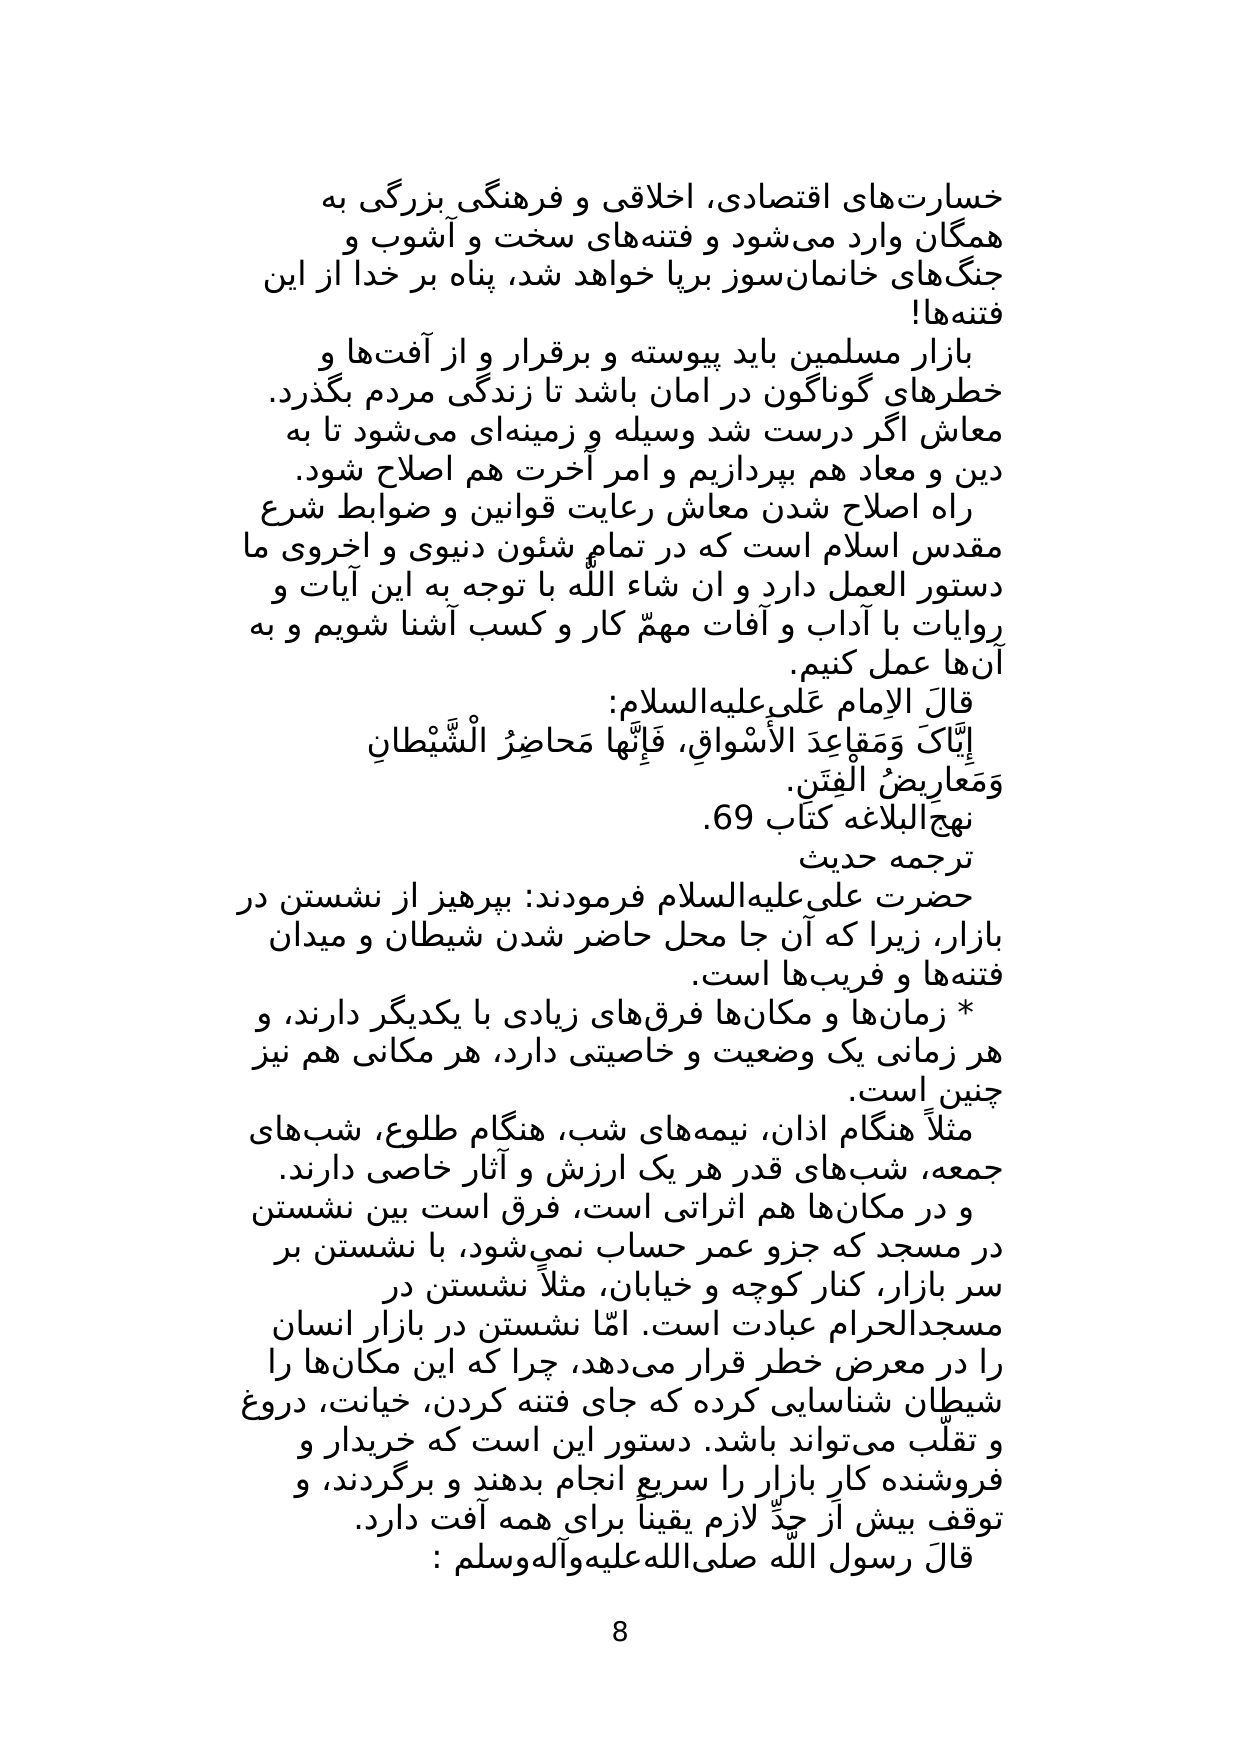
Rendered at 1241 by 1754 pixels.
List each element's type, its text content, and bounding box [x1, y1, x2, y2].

text قالَ رسول اللَّه‌ صلى‌الله‌عليه‌وآله‌وسلم : [236, 1537, 1004, 1576]
text ترجمه حدیث [236, 838, 1004, 877]
text و در مکان‌ها هم اثراتی است، فرق است بین نشستن در مسجد که جزو عمر حساب نمی‌شود، با نشستن بر سر بازار، کنار کوچه و خیابان، مثلاً نشستن در مسجدالحرام عبادت است. امّا نشستن در بازار انسان را در معرض خطر قرار می‌دهد، چرا که این مکان‌ها را شیطان شناسایی کرده که جای فتنه کردن، خیانت، دروغ و تقلّب می‌تواند باشد. دستور این است که خریدار و فروشنده کارِ بازار را سریع انجام بدهند و برگردند، و توقف بیش از حدِّ لازم یقیناً برای همه آفت دارد. [236, 1187, 1004, 1537]
text نهج‌البلاغه کتاب 69. [236, 799, 1004, 838]
text قالَ الاِمام عَلی‌عليه‌السلام: [236, 682, 1004, 721]
text راه اصلاح شدن معاش رعایت قوانین و ضوابط شرع مقدس اسلام است که در تمام شئون دنیوی و اخروی ما دستور العمل دارد و ان شاء اللَّه با توجه به این آیات و روایات با آداب و آفات مهمّ کار و کسب آشنا شویم و به آن‌ها عمل کنیم. [236, 488, 1004, 682]
text * زمان‌ها و مکان‌ها فرق‌های زیادی با یکدیگر دارند، و هر زمانی یک وضعیت و خاصیتی دارد، هر مکانی هم نیز چنین است. [236, 993, 1004, 1110]
text حضرت علی‌عليه‌السلام فرمودند: بپرهیز از نشستن در بازار، زیرا که آن جا محل حاضر شدن شیطان و میدان فتنه‌ها و فریب‌ها است. [236, 877, 1004, 993]
text مثلاً هنگام اذان، نیمه‌های شب، هنگام طلوع، شب‌های جمعه، شب‌های قدر هر یک ارزش و آثار خاصی دارند. [236, 1110, 1004, 1187]
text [236, 177, 1004, 333]
text بازار مسلمین باید پیوسته و برقرار و از آفت‌ها و خطرهای گوناگون در امان باشد تا زندگی مردم بگذرد. معاش اگر درست شد وسیله و زمینه‌ای می‌شود تا به دین و معاد هم بپردازیم و امر آخرت هم اصلاح شود. [236, 333, 1004, 488]
text إِیَّاکَ وَمَقاعِدَ الأَسْواقِ، فَإِنَّها مَحاضِرُ الْشَّیْطانِ وَمَعارِیضُ الْفِتَنِ. [236, 721, 1004, 799]
